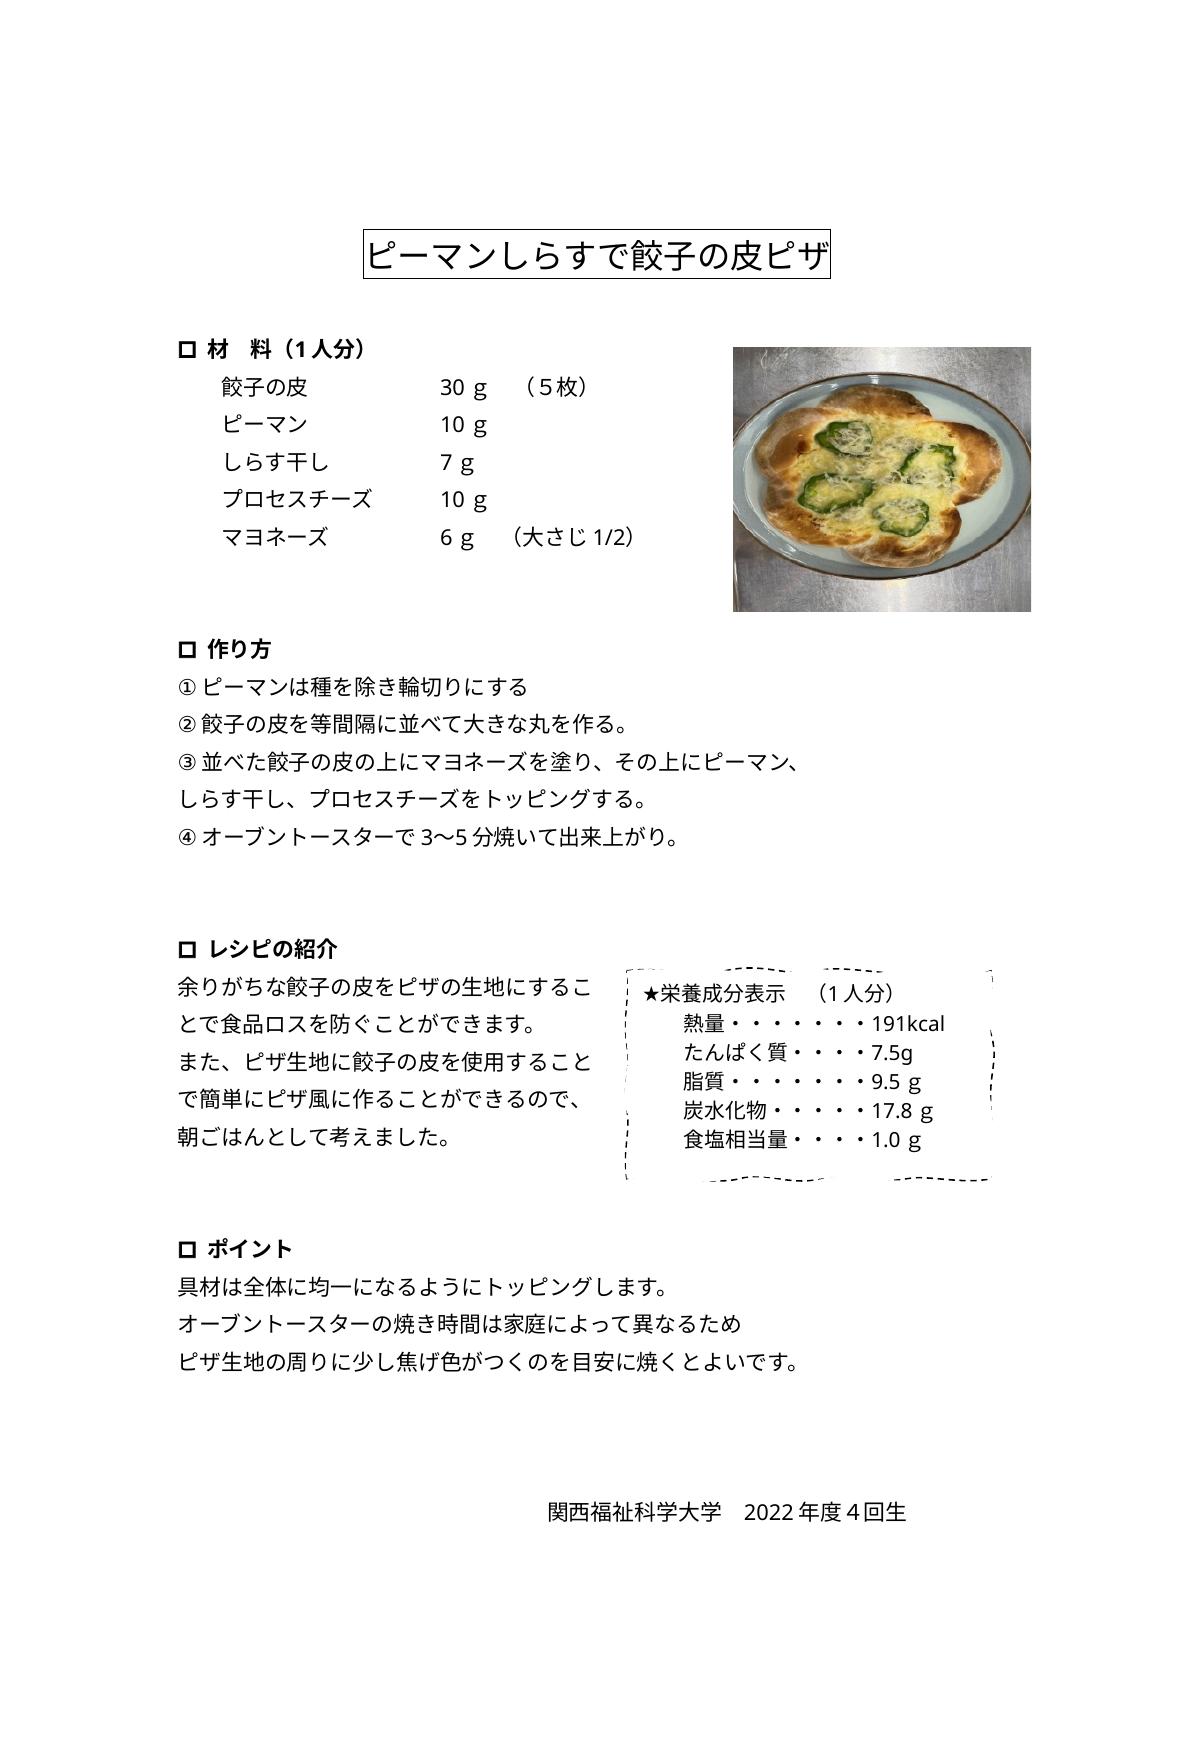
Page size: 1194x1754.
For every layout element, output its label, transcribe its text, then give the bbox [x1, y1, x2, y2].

text ④オーブントースターで3～5分焼いて出来上がり。 [177, 817, 1017, 854]
text 具材は全体に均一になるようにトッピングします。 [177, 1267, 1017, 1304]
text ピーマンしらすで餃子の皮ピザ [177, 217, 1017, 292]
list 餃子の皮 30ｇ （５枚） [221, 367, 731, 404]
list ポイント [177, 1229, 1017, 1267]
list 作り方 [177, 629, 1017, 667]
list ピーマン 10ｇ [221, 404, 731, 442]
text 関西福祉科学大学 2022年度４回生 [177, 1492, 907, 1529]
text しらす干し、プロセスチーズをトッピングする。 [177, 779, 1017, 817]
text ③並べた餃子の皮の上にマヨネーズを塗り、その上にピーマン、 [177, 742, 1017, 779]
text マヨネーズ 6ｇ （大さじ1/2） [221, 517, 731, 554]
text ①ピーマンは種を除き輪切りにする [177, 667, 1017, 704]
list 材 料（1人分） [177, 329, 1017, 367]
list プロセスチーズ 10ｇ [221, 479, 731, 517]
list しらす干し 7ｇ [221, 442, 731, 479]
text 余りがちな餃子の皮をピザの生地にすることで食品ロスを防ぐことができます。 [177, 967, 1017, 1042]
text ②餃子の皮を等間隔に並べて大きな丸を作る。 [177, 704, 1017, 742]
text また、ピザ生地に餃子の皮を使用することで簡単にピザ風に作ることができるので、朝ごはんとして考えました。 [177, 1042, 629, 1154]
text ピザ生地の周りに少し焦げ色がつくのを目安に焼くとよいです。 [177, 1342, 1017, 1379]
text オーブントースターの焼き時間は家庭によって異なるため [177, 1304, 1017, 1342]
list レシピの紹介 [177, 929, 1017, 967]
picture [731, 347, 1032, 610]
